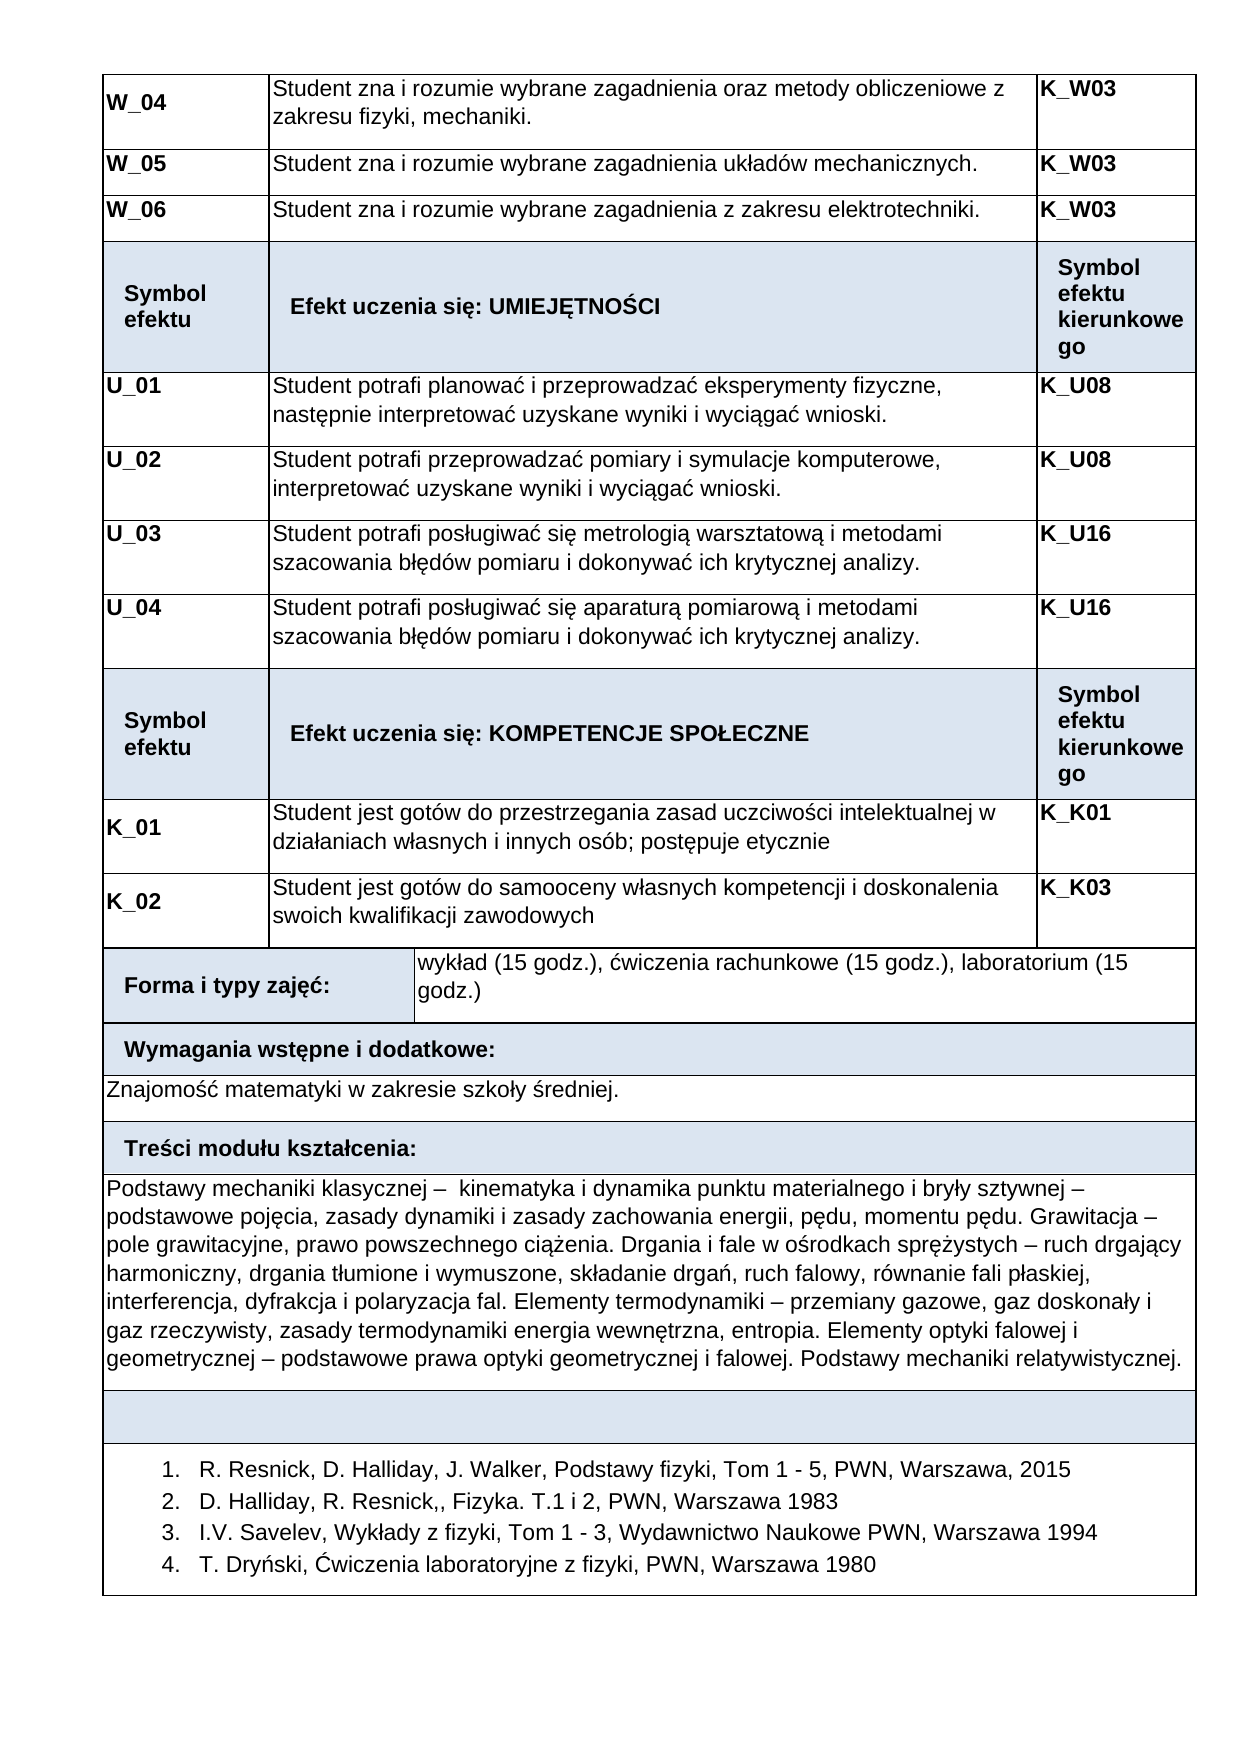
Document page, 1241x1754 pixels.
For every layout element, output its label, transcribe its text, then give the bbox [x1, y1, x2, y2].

table_cell Student potrafi przeprowadzać pomiary i symulacje komputerowe, interpretować uzyskane wyniki i wyciągać wnioski. [270, 447, 1036, 520]
table_cell Student zna i rozumie wybrane zagadnienia układów mechanicznych. [270, 150, 1036, 194]
table_cell K_W03 [1038, 196, 1195, 241]
table_cell Wymagania wstępne i dodatkowe: [104, 1024, 1195, 1075]
table_cell K_02 [104, 874, 268, 947]
table_cell K_U08 [1038, 447, 1195, 520]
table_cell U_02 [104, 447, 268, 520]
table_cell K_U16 [1038, 521, 1195, 594]
table_cell Student potrafi planować i przeprowadzać eksperymenty fizyczne, następnie interpretować uzyskane wyniki i wyciągać wnioski. [270, 373, 1036, 446]
table_cell Student jest gotów do samooceny własnych kompetencji i doskonalenia swoich kwalifikacji zawodowych [270, 874, 1036, 947]
table_cell Forma i typy zajęć: [104, 949, 414, 1022]
table_cell K_U16 [1038, 595, 1195, 668]
table_cell K_K01 [1038, 800, 1195, 873]
table_cell Student zna i rozumie wybrane zagadnienia oraz metody obliczeniowe z zakresu fizyki, mechaniki. [270, 75, 1036, 148]
table_cell K_W03 [1038, 150, 1195, 194]
table_cell R. Resnick, D. Halliday, J. Walker, Podstawy fizyki, Tom 1 - 5, PWN, Warszawa, 2015 D. Halliday, R. Resnick,, Fizyka. T.1 i 2, PWN, Warszawa 1983 I.V. Savelev, Wykłady z fizyki, Tom 1 - 3, Wydawnictwo Naukowe PWN, Warszawa 1994 T. Dryński, Ćwiczenia laboratoryjne z fizyki, PWN, Warszawa 1980 [104, 1444, 1195, 1595]
table_cell Student zna i rozumie wybrane zagadnienia z zakresu elektrotechniki. [270, 196, 1036, 241]
table_cell U_03 [104, 521, 268, 594]
table_cell W_05 [104, 150, 268, 194]
table_cell Student jest gotów do przestrzegania zasad uczciwości intelektualnej w działaniach własnych i innych osób; postępuje etycznie [270, 800, 1036, 873]
table_cell Symbol efektu kierunkowego [1038, 669, 1195, 799]
table_cell Treści modułu kształcenia: [104, 1122, 1195, 1173]
table_cell U_01 [104, 373, 268, 446]
table_cell Symbol efektu [104, 669, 268, 799]
table_cell Symbol efektu [104, 242, 268, 372]
table_cell W_06 [104, 196, 268, 241]
table_cell Student potrafi posługiwać się metrologią warsztatową i metodami szacowania błędów pomiaru i dokonywać ich krytycznej analizy. [270, 521, 1036, 594]
table_cell Znajomość matematyki w zakresie szkoły średniej. [104, 1076, 1195, 1121]
table_cell K_01 [104, 800, 268, 873]
table_cell Efekt uczenia się: UMIEJĘTNOŚCI [270, 242, 1036, 372]
table_cell U_04 [104, 595, 268, 668]
table_cell Symbol efektu kierunkowego [1038, 242, 1195, 372]
table_cell Student potrafi posługiwać się aparaturą pomiarową i metodami szacowania błędów pomiaru i dokonywać ich krytycznej analizy. [270, 595, 1036, 668]
table_cell K_U08 [1038, 373, 1195, 446]
table_cell W_04 [104, 75, 268, 148]
table_cell K_W03 [1038, 75, 1195, 148]
table_cell [104, 1391, 1195, 1443]
table_cell K_K03 [1038, 874, 1195, 947]
table_cell Efekt uczenia się: KOMPETENCJE SPOŁECZNE [270, 669, 1036, 799]
table_cell Podstawy mechaniki klasycznej – kinematyka i dynamika punktu materialnego i bryły sztywnej – podstawowe pojęcia, zasady dynamiki i zasady zachowania energii, pędu, momentu pędu. Grawitacja – pole grawitacyjne, prawo powszechnego ciążenia. Drgania i fale w ośrodkach sprężystych – ruch drgający harmoniczny, drgania tłumione i wymuszone, składanie drgań, ruch falowy, równanie fali płaskiej, interferencja, dyfrakcja i polaryzacja fal. Elementy termodynamiki – przemiany gazowe, gaz doskonały i gaz rzeczywisty, zasady termodynamiki energia wewnętrzna, entropia. Elementy optyki falowej i geometrycznej – podstawowe prawa optyki geometrycznej i falowej. Podstawy mechaniki relatywistycznej. [104, 1175, 1195, 1390]
table_cell wykład (15 godz.), ćwiczenia rachunkowe (15 godz.), laboratorium (15 godz.) [415, 949, 1195, 1022]
